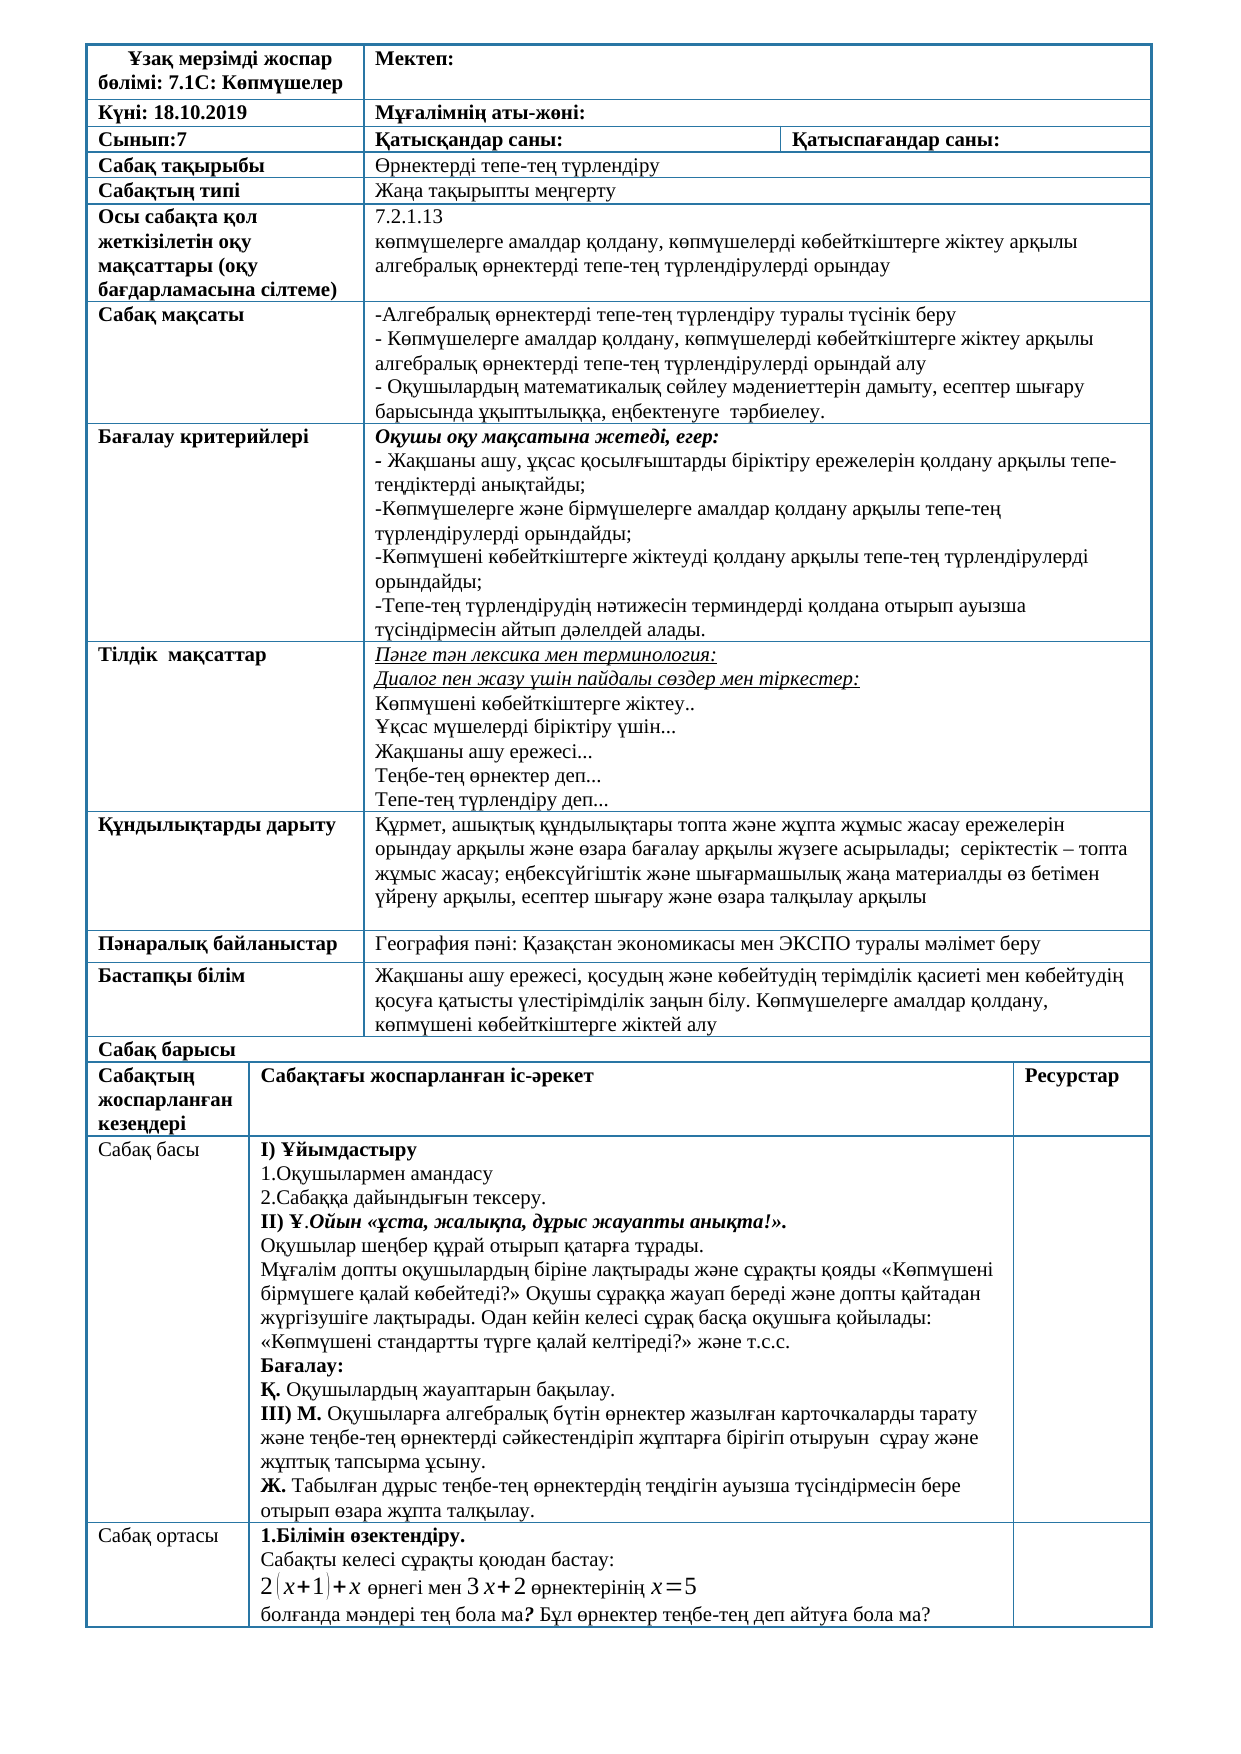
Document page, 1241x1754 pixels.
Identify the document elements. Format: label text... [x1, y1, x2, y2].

table_cell Өрнектерді тепе-тең түрлендіру [365, 153, 1150, 177]
table_cell Құрмет, ашықтық құндылықтары топта және жұпта жұмыс жасау ережелерін орындау арқылы және өзара бағалау арқылы жүзеге асырылады; серіктестік – топта жұмыс жасау; еңбексүйгіштік және шығармашылық жаңа материалды өз бетімен үйрену арқылы, есептер шығару және өзара талқылау арқылы [365, 812, 1150, 929]
table_cell Қатыспағандар саны: [781, 127, 1150, 151]
table_header Ұзақ мерзімді жоспар бөлімі: 7.1С: Көпмүшелер [88, 46, 363, 98]
table_cell Жаңа тақырыпты меңгерту [365, 178, 1150, 203]
table_cell Сабақтағы жоспарланған іс-әрекет [250, 1063, 1013, 1135]
table_cell География пәні: Қазақстан экономикасы мен ЭКСПО туралы мәлімет беру [365, 931, 1150, 962]
table_cell -Алгебралық өрнектерді тепе-тең түрлендіру туралы түсінік беру - Көпмүшелерге амалдар қолдану, көпмүшелерді көбейткіштерге жіктеу арқылы алгебралық өрнектерді тепе-тең түрлендірулерді орындай алу - Оқушылардың математикалық сөйлеу мәдениеттерін дамыту, есептер шығару барысында ұқыптылыққа, еңбектенуге тәрбиелеу. [365, 302, 1150, 423]
table_cell 7.2.1.13 көпмүшелерге амалдар қолдану, көпмүшелерді көбейткіштерге жіктеу арқылы алгебралық өрнектерді тепе-тең түрлендірулерді орындау [365, 205, 1150, 301]
table_cell Күні: 18.10.2019 [88, 100, 363, 126]
table_cell Пәнге тән лексика мен терминология: Диалог пен жазу үшін пайдалы сөздер мен тіркестер: Көпмүшені көбейткіштерге жіктеу.. Ұқсас мүшелерді біріктіру үшін... Жақшаны ашу ережесі... Теңбе-тең өрнектер деп... Тепе-тең түрлендіру деп... [365, 642, 1150, 811]
table_cell І) Ұйымдастыру 1.Оқушылармен амандасу 2.Сабаққа дайындығын тексеру. ІІ) Ұ.Ойын «ұста, жалықпа, дұрыс жауапты анықта!». Оқушылар шеңбер құрай отырып қатарға тұрады. Мұғалім допты оқушылардың біріне лақтырады және сұрақты қояды «Көпмүшені бірмүшеге қалай көбейтеді?» Оқушы сұраққа жауап береді және допты қайтадан жүргізушіге лақтырады. Одан кейін келесі сұрақ басқа оқушыға қойылады: «Көпмүшені стандартты түрге қалай келтіреді?» және т.с.с. Бағалау: Қ. Оқушылардың жауаптарын бақылау. ІІІ) М. Оқушыларға алгебралық бүтін өрнектер жазылған карточкаларды тарату және теңбе-тең өрнектерді сәйкестендіріп жұптарға бірігіп отыруын сұрау және жұптық тапсырма ұсыну. Ж. Табылған дұрыс теңбе-тең өрнектердің теңдігін ауызша түсіндірмесін бере отырып өзара жұпта талқылау. [250, 1137, 1013, 1522]
table_cell Сабақ басы [88, 1137, 248, 1522]
table_cell Сынып:7 [88, 127, 363, 151]
table_cell Сабақтың жоспарланған кезеңдері [88, 1063, 248, 1135]
table_cell [1014, 1137, 1150, 1522]
table_cell Бағалау критерийлері [88, 424, 363, 641]
table_cell Пәнаралық байланыстар [88, 931, 363, 962]
table_cell Ресурстар [1014, 1063, 1150, 1135]
table_cell Сабақтың типі [88, 178, 363, 203]
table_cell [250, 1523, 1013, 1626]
table_cell Оқушы оқу мақсатына жетеді, егер: - Жақшаны ашу, ұқсас қосылғыштарды біріктіру ережелерін қолдану арқылы тепе-теңдіктерді анықтайды; -Көпмүшелерге және бірмүшелерге амалдар қолдану арқылы тепе-тең түрлендірулерді орындайды; -Көпмүшені көбейткіштерге жіктеуді қолдану арқылы тепе-тең түрлендірулерді орындайды; -Тепе-тең түрлендірудің нәтижесін терминдерді қолдана отырып ауызша түсіндірмесін айтып дәлелдей алады. [365, 424, 1150, 641]
table_cell Осы сабақта қол жеткізілетін оқу мақсаттары (оқу бағдарламасына сілтеме) [88, 205, 363, 301]
table_cell Сабақ мақсаты [88, 302, 363, 423]
table_cell Бастапқы білім [88, 963, 363, 1036]
table_cell Сабақ тақырыбы [88, 153, 363, 177]
table_cell Тілдік мақсаттар [88, 642, 363, 811]
table_cell Қатысқандар саны: [365, 127, 780, 151]
table_cell [1014, 1523, 1150, 1626]
table_cell Мұғалімнің аты-жөні: [365, 100, 1150, 126]
table_cell Құндылықтарды дарыту [88, 812, 363, 929]
table_cell Сабақ ортасы [88, 1523, 248, 1626]
table_cell Жақшаны ашу ережесі, қосудың және көбейтудің терімділік қасиеті мен көбейтудің қосуға қатысты үлестірімділік заңын білу. Көпмүшелерге амалдар қолдану, көпмүшені көбейткіштерге жіктей алу [365, 963, 1150, 1036]
table_header Мектеп: [365, 46, 1150, 98]
table_cell Сабақ барысы [88, 1037, 1150, 1061]
